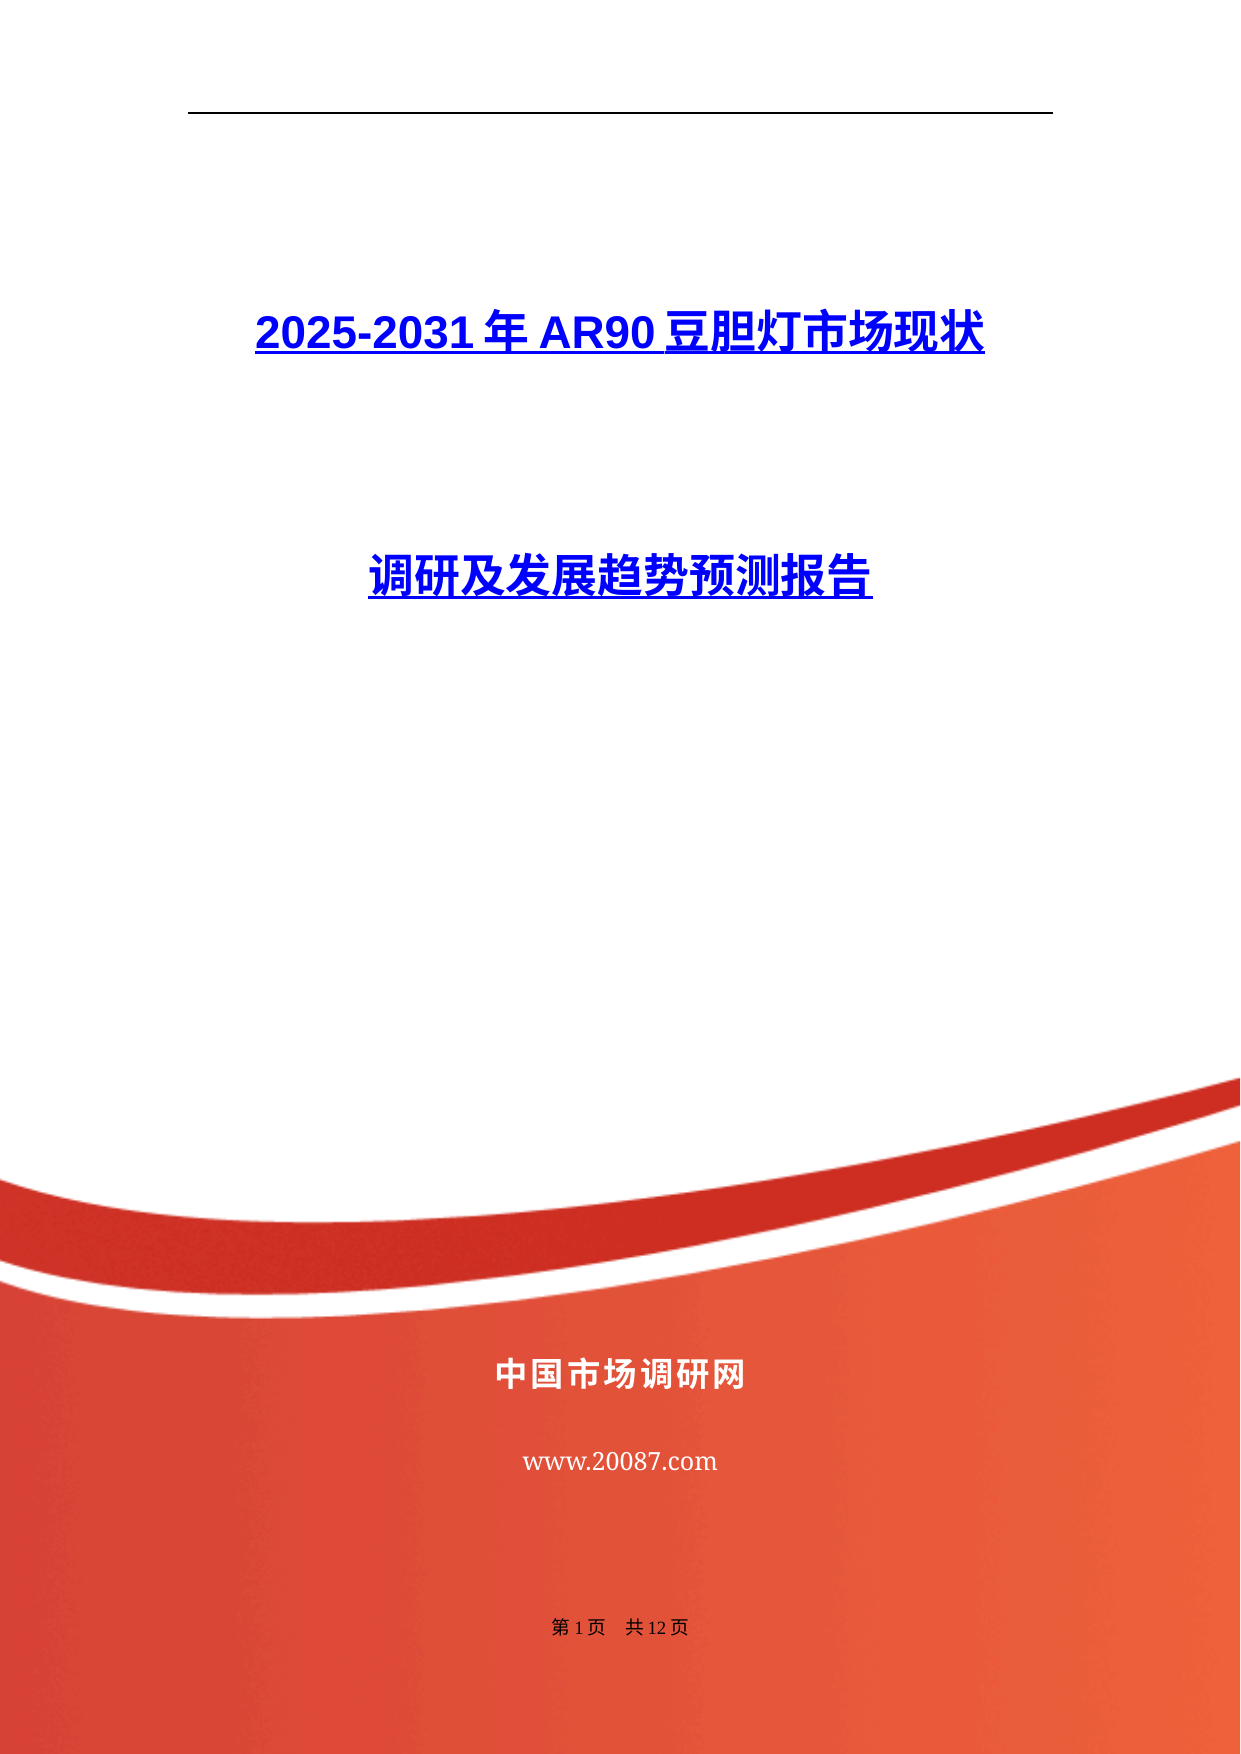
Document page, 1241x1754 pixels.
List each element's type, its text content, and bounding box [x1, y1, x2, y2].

table_header 2025-2031年AR90豆胆灯市场现状调研及发展趋势预测报告 [188, 207, 1053, 773]
picture [0, 1006, 1241, 1754]
subtitle 中国市场调研网 [187, 1339, 1053, 1404]
text www.20087.com [187, 1428, 1053, 1493]
